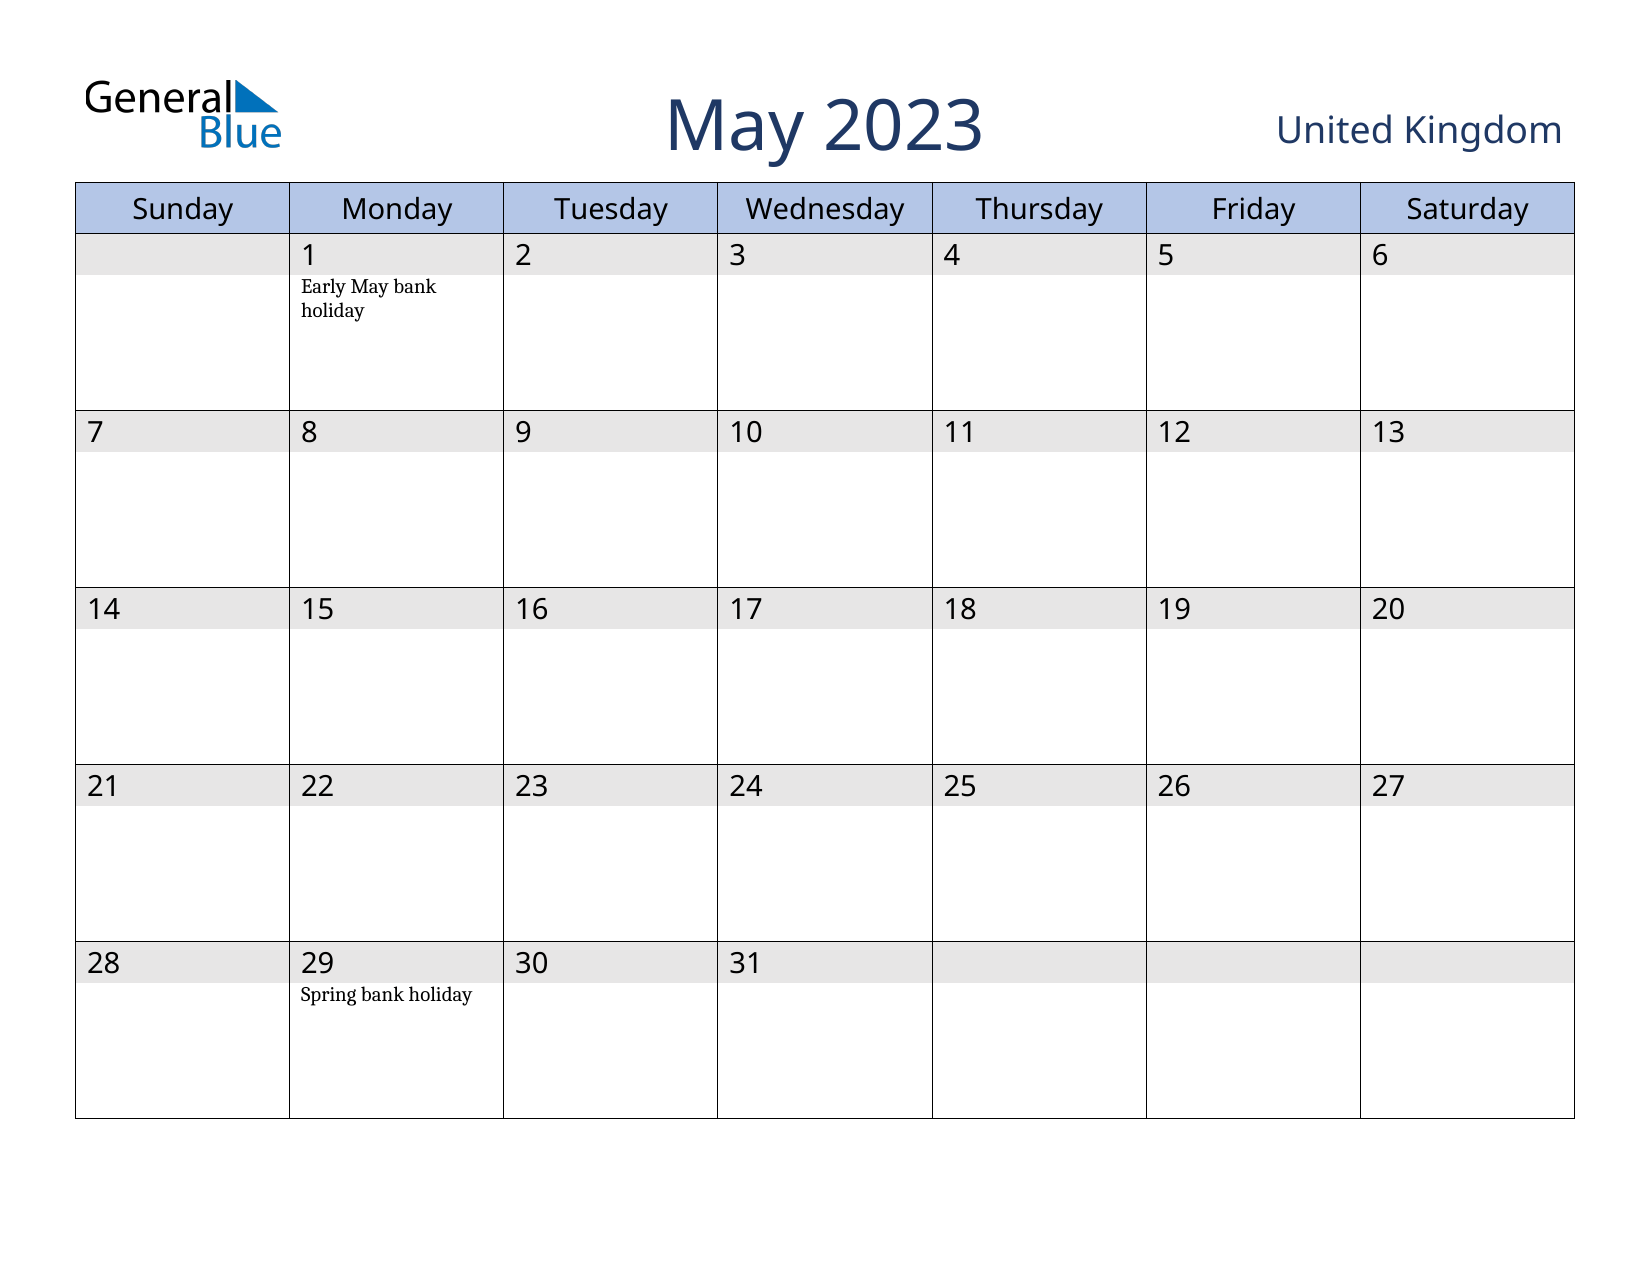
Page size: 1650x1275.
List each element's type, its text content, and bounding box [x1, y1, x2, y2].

table_cell [76, 275, 289, 410]
table_cell 2 [504, 234, 717, 275]
picture [86, 80, 281, 148]
table_cell 22 [290, 765, 503, 806]
table_cell [504, 806, 717, 941]
table_cell [290, 629, 503, 764]
table_cell Wednesday [718, 183, 932, 233]
table_cell 1 [290, 234, 503, 275]
table_cell 4 [933, 234, 1146, 275]
table_cell 23 [504, 765, 717, 806]
table_cell [1147, 806, 1360, 941]
table_cell Saturday [1361, 183, 1574, 233]
table_cell 31 [718, 942, 932, 983]
table_cell 3 [718, 234, 932, 275]
table_cell [1361, 806, 1574, 941]
table_cell [718, 629, 932, 764]
table_cell 6 [1361, 234, 1574, 275]
table_cell [718, 452, 932, 587]
table_cell 21 [76, 765, 289, 806]
table_cell Tuesday [504, 183, 717, 233]
table_cell [1147, 629, 1360, 764]
table_cell 24 [718, 765, 932, 806]
table_cell [933, 983, 1146, 1118]
table_cell [76, 983, 289, 1118]
table_cell Spring bank holiday [290, 983, 503, 1118]
table_cell 17 [718, 588, 932, 629]
table_cell 15 [290, 588, 503, 629]
table_cell 10 [718, 411, 932, 452]
table_cell 11 [933, 411, 1146, 452]
table_cell [933, 275, 1146, 410]
table_cell [504, 452, 717, 587]
table_cell [290, 806, 503, 941]
table_cell Sunday [76, 183, 289, 233]
table_cell [1361, 942, 1574, 983]
table_cell [933, 942, 1146, 983]
table_cell 25 [933, 765, 1146, 806]
table_cell 30 [504, 942, 717, 983]
table_header May 2023 [504, 75, 1146, 182]
table_cell [1361, 275, 1574, 410]
table_cell Monday [290, 183, 503, 233]
table_cell 20 [1361, 588, 1574, 629]
table_cell [76, 234, 289, 275]
table_cell [933, 452, 1146, 587]
table_cell 16 [504, 588, 717, 629]
table_cell [1147, 275, 1360, 410]
table_cell [1147, 983, 1360, 1118]
table_cell Early May bank holiday [290, 275, 503, 410]
table_cell [1361, 983, 1574, 1118]
table_cell 26 [1147, 765, 1360, 806]
table_cell 14 [76, 588, 289, 629]
table_cell [718, 806, 932, 941]
table_cell [290, 452, 503, 587]
table_cell [718, 275, 932, 410]
table_cell [1147, 452, 1360, 587]
table_cell 12 [1147, 411, 1360, 452]
table_header United Kingdom [1146, 75, 1574, 182]
table_cell Thursday [933, 183, 1146, 233]
table_cell [1361, 629, 1574, 764]
table_header [76, 75, 503, 182]
table_cell [504, 275, 717, 410]
table_cell Friday [1147, 183, 1360, 233]
table_cell 18 [933, 588, 1146, 629]
table_cell 7 [76, 411, 289, 452]
table_cell [76, 806, 289, 941]
table_cell [1361, 452, 1574, 587]
table_cell 9 [504, 411, 717, 452]
table_cell [504, 983, 717, 1118]
table_cell [1147, 942, 1360, 983]
table_cell 13 [1361, 411, 1574, 452]
table_cell 8 [290, 411, 503, 452]
table_cell 19 [1147, 588, 1360, 629]
table_cell [933, 629, 1146, 764]
table_cell [76, 452, 289, 587]
table_cell [718, 983, 932, 1118]
table_cell [933, 806, 1146, 941]
table_cell [76, 629, 289, 764]
table_cell [504, 629, 717, 764]
table_cell 29 [290, 942, 503, 983]
table_cell 27 [1361, 765, 1574, 806]
table_cell 5 [1147, 234, 1360, 275]
table_cell 28 [76, 942, 289, 983]
